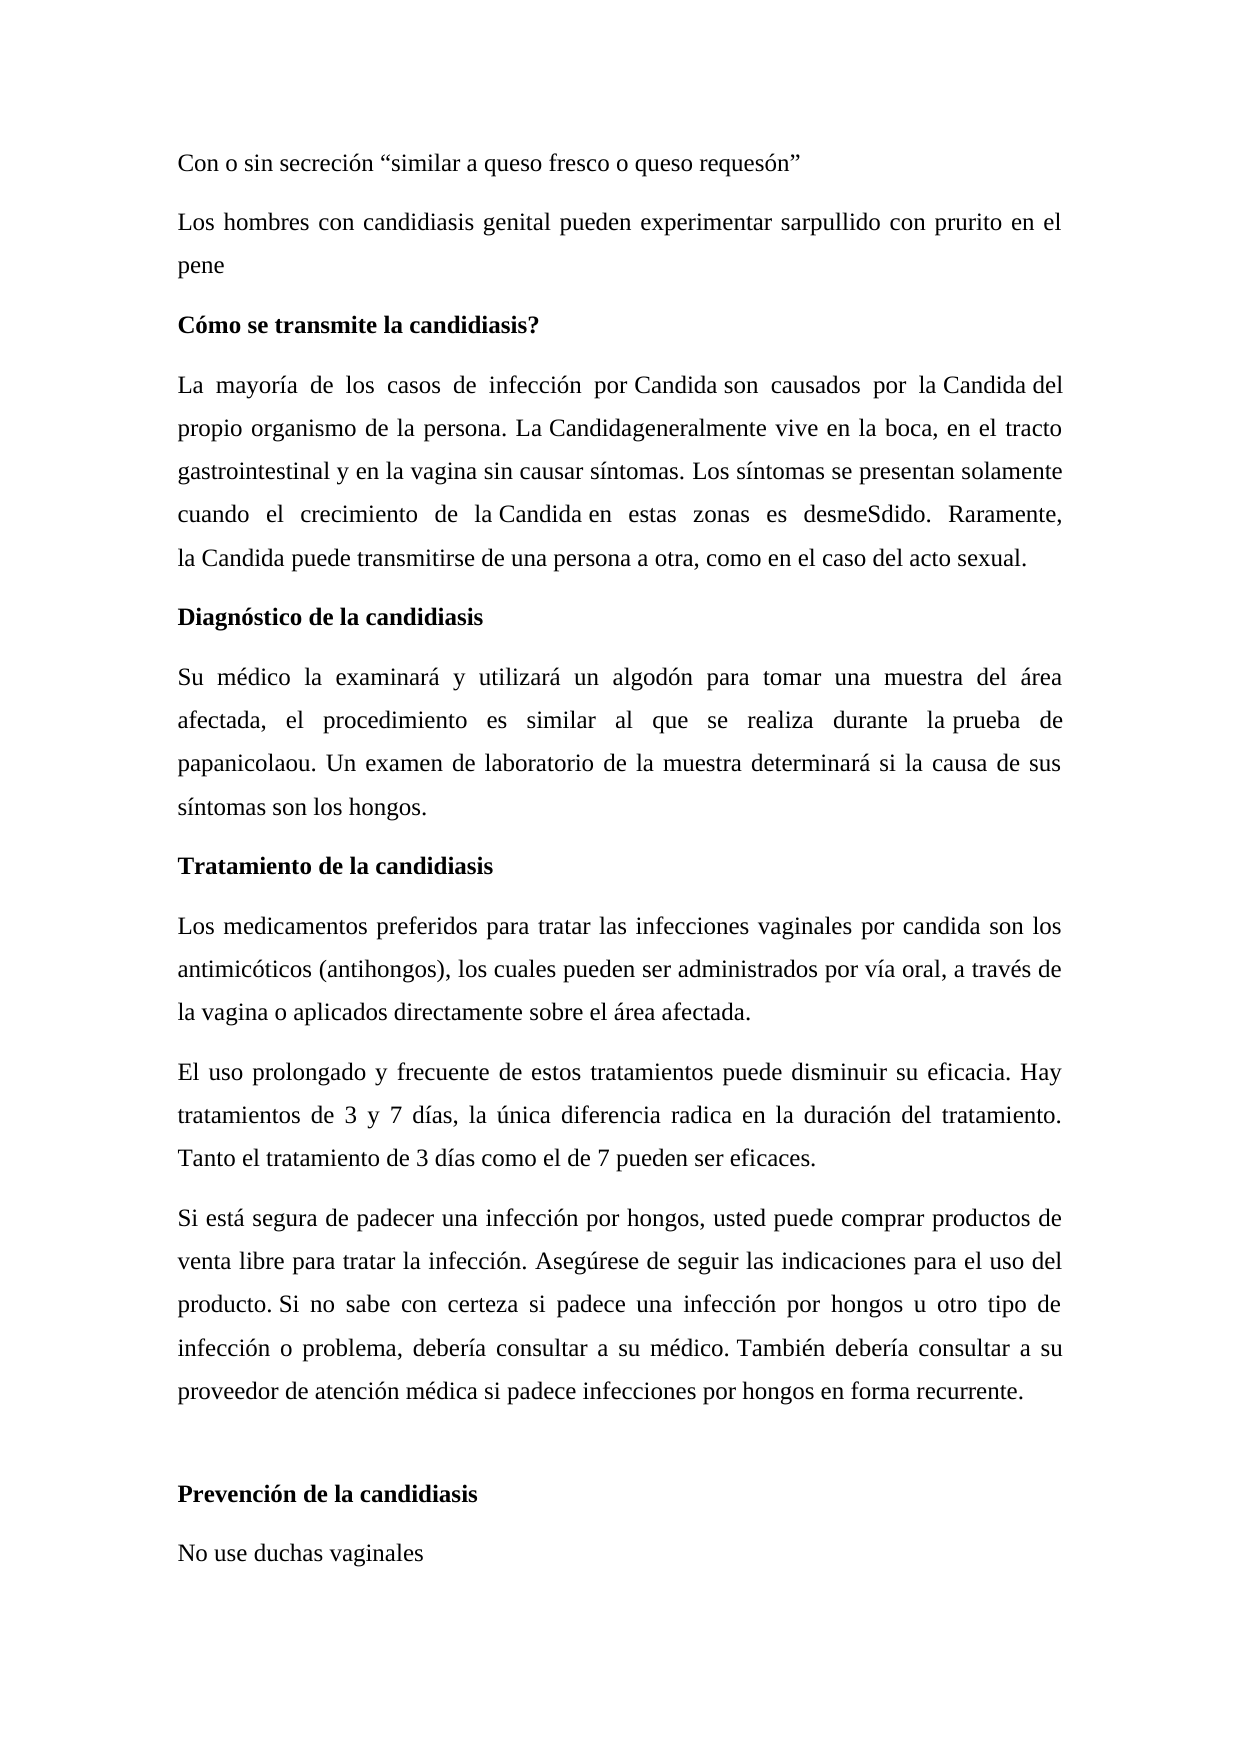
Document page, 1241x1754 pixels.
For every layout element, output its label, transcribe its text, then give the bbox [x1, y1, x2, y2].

text Los hombres con candidiasis genital pueden experimentar sarpullido con prurito en el pene [177, 207, 1063, 279]
text No use duchas vaginales [177, 1538, 1063, 1567]
text Cómo se transmite la candidiasis? [177, 310, 1063, 339]
text Prevención de la candidiasis [177, 1436, 1063, 1507]
text Su médico la examinará y utilizará un algodón para tomar una muestra del área afectada, el procedimiento es similar al que se realiza durante la prueba de papanicolaou. Un examen de laboratorio de la muestra determinará si la causa de sus síntomas son los hongos. [177, 662, 1063, 820]
text La mayoría de los casos de infección por Candida son causados por la Candida del propio organismo de la persona. La Candidageneralmente vive en la boca, en el tracto gastrointestinal y en la vagina sin causar síntomas. Los síntomas se presentan solamente cuando el crecimiento de la Candida en estas zonas es desmeSdido. Raramente, la Candida puede transmitirse de una persona a otra, como en el caso del acto sexual. [177, 370, 1063, 571]
text Si está segura de padecer una infección por hongos, usted puede comprar productos de venta libre para tratar la infección. Asegúrese de seguir las indicaciones para el uso del producto. Si no sabe con certeza si padece una infección por hongos u otro tipo de infección o problema, debería consultar a su médico. También debería consultar a su proveedor de atención médica si padece infecciones por hongos en forma recurrente. [177, 1203, 1063, 1404]
text Diagnóstico de la candidiasis [177, 602, 1063, 631]
text Con o sin secreción “similar a queso fresco o queso requesón” [177, 148, 1063, 176]
text Los medicamentos preferidos para tratar las infecciones vaginales por candida son los antimicóticos (antihongos), los cuales pueden ser administrados por vía oral, a través de la vagina o aplicados directamente sobre el área afectada. [177, 911, 1063, 1026]
text Tratamiento de la candidiasis [177, 851, 1063, 880]
text El uso prolongado y frecuente de estos tratamientos puede disminuir su eficacia. Hay tratamientos de 3 y 7 días, la única diferencia radica en la duración del tratamiento. Tanto el tratamiento de 3 días como el de 7 pueden ser eficaces. [177, 1057, 1063, 1172]
